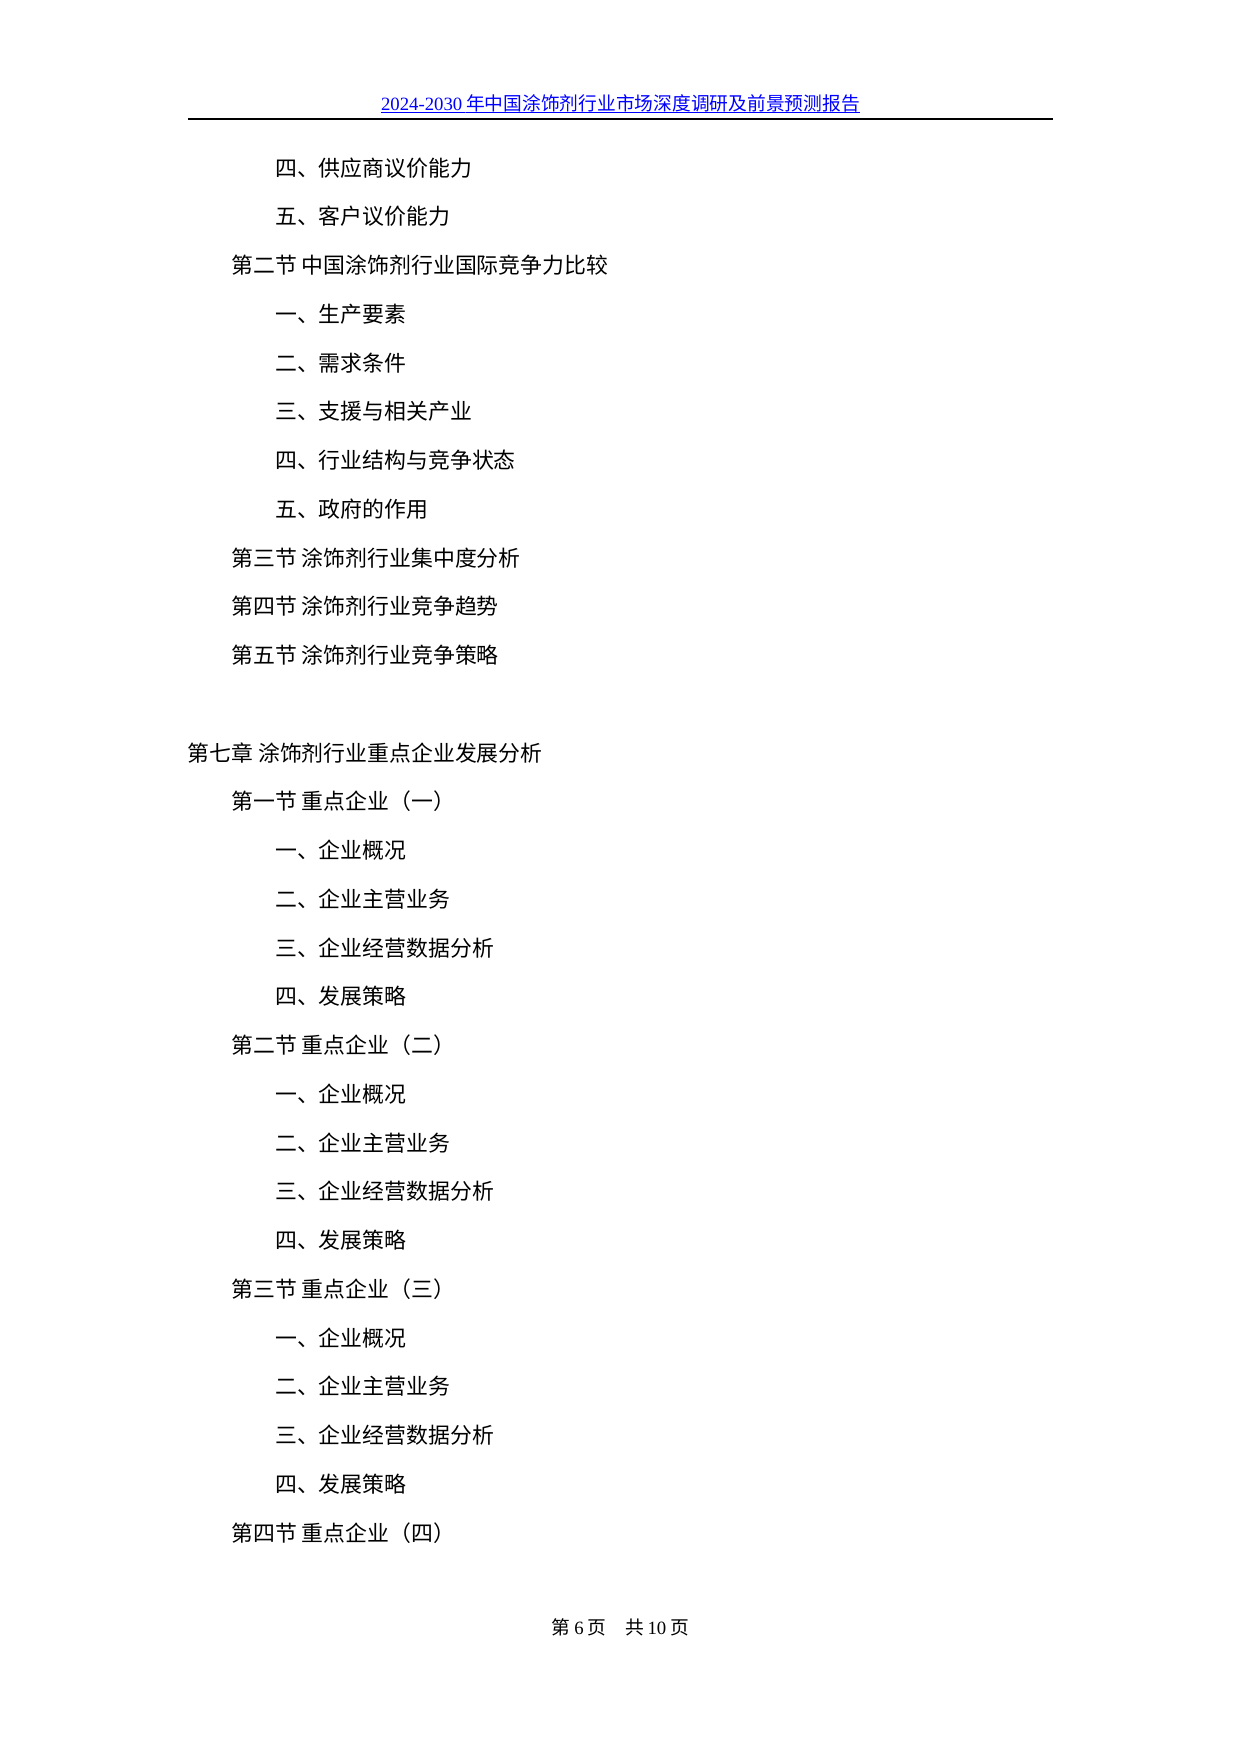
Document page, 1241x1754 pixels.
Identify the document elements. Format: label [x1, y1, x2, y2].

text [187, 150, 1053, 1548]
